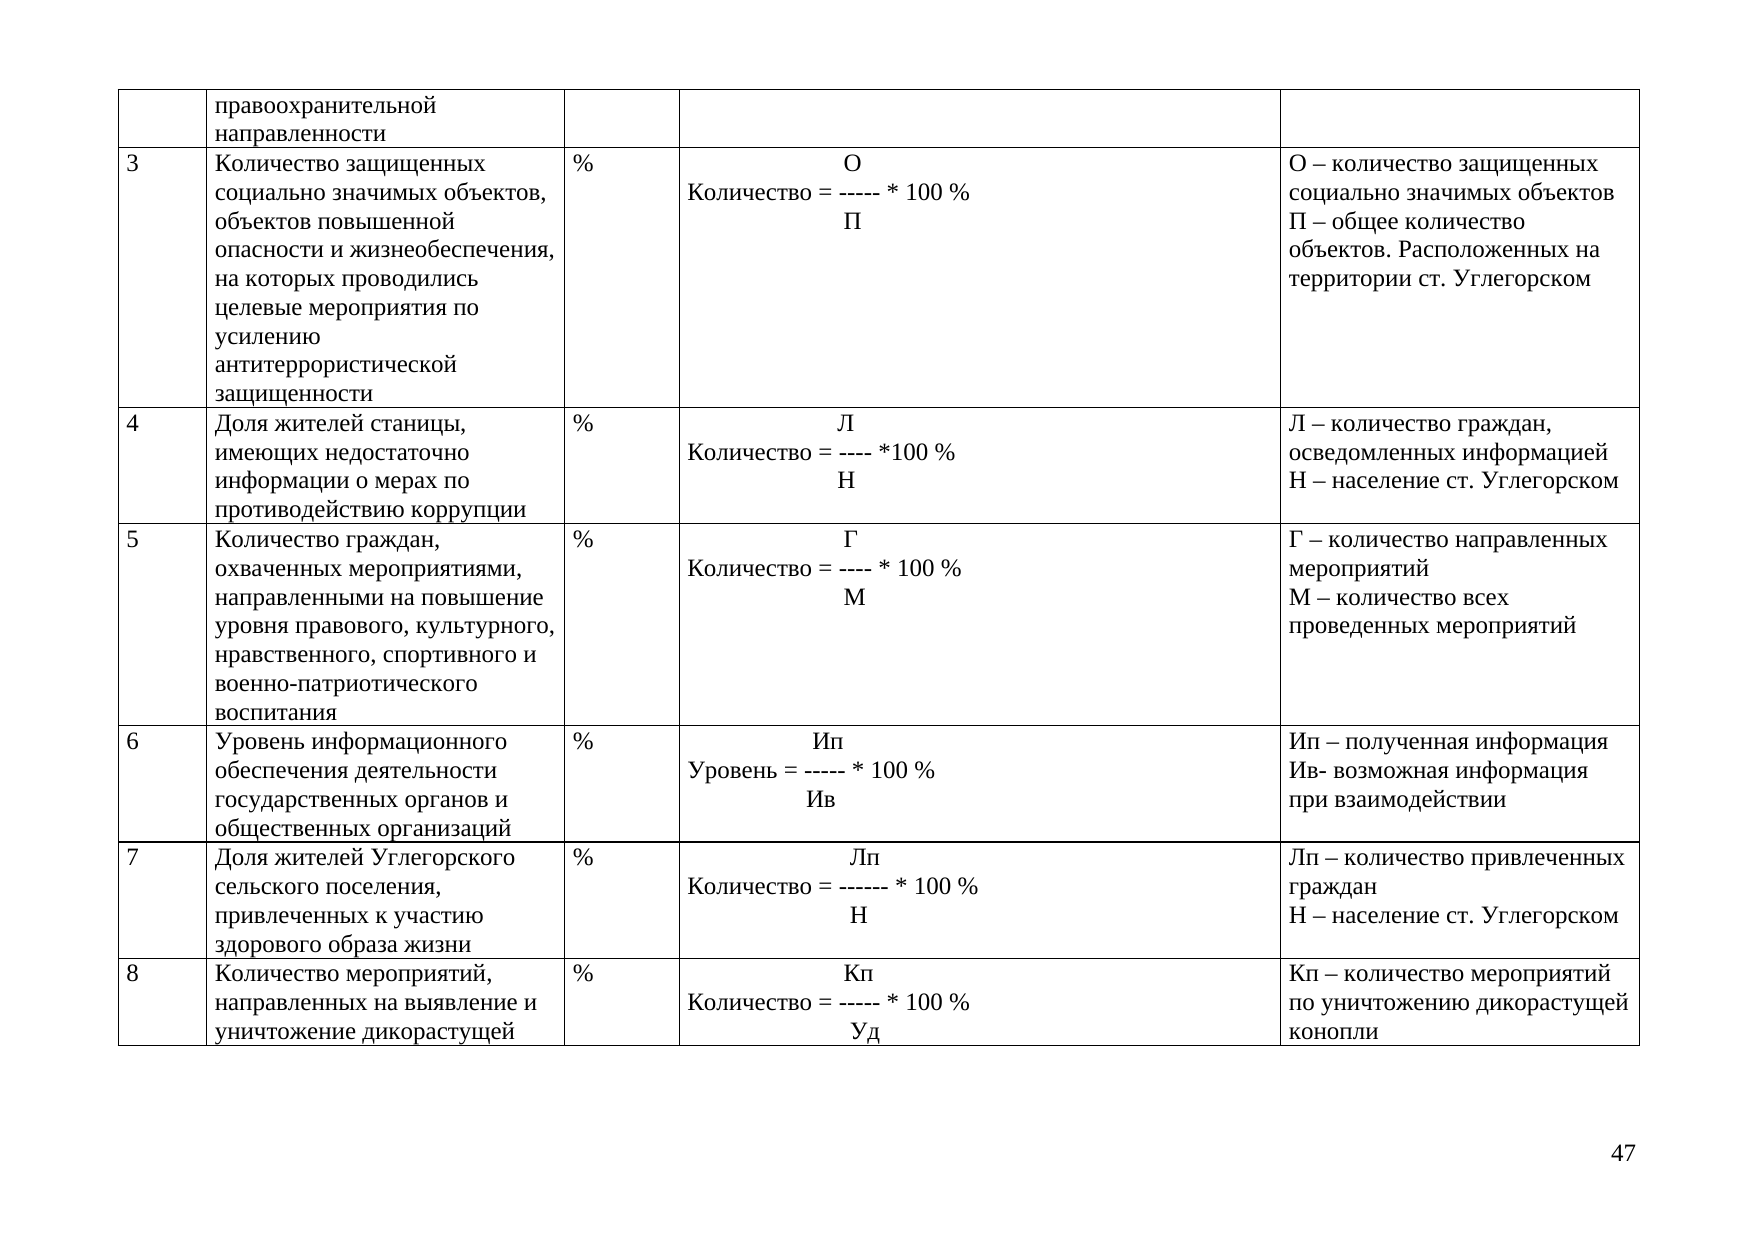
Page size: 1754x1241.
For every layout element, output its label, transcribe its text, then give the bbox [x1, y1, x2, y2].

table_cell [1281, 90, 1639, 147]
table_cell Лп Количество = ------ * 100 % Н [680, 843, 1280, 957]
table_cell Количество граждан, охваченных мероприятиями, направленными на повышение уровня правового, культурного, нравственного, спортивного и военно-патриотического воспитания [207, 524, 564, 725]
table_cell % [565, 408, 679, 523]
table_cell О Количество = ----- * 100 % П [680, 148, 1280, 407]
table_cell 5 [119, 524, 206, 725]
table_cell Г – количество направленных мероприятий М – количество всех проведенных мероприятий [1281, 524, 1639, 725]
table_cell О – количество защищенных социально значимых объектов П – общее количество объектов. Расположенных на территории ст. Углегорском [1281, 148, 1639, 407]
table_cell 6 [119, 726, 206, 841]
table_cell % [565, 90, 679, 147]
table_cell % [565, 843, 679, 957]
table_cell 2 [119, 90, 206, 147]
table_cell % [565, 959, 679, 1045]
table_cell Лп – количество привлеченных граждан Н – население ст. Углегорском [1281, 843, 1639, 957]
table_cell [680, 959, 1280, 1045]
table_cell Количество защищенных социально значимых объектов, объектов повышенной опасности и жизнеобеспечения, на которых проводились целевые мероприятия по усилению антитеррористической защищенности [207, 148, 564, 407]
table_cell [1281, 959, 1639, 1045]
table_cell % [565, 524, 679, 725]
table_cell 8 [119, 959, 206, 1045]
table_cell Л – количество граждан, осведомленных информацией Н – население ст. Углегорском [1281, 408, 1639, 523]
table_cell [207, 959, 564, 1045]
table_cell Л Количество = ---- *100 % Н [680, 408, 1280, 523]
table_cell Доля жителей станицы, имеющих недостаточно информации о мерах по противодействию коррупции [207, 408, 564, 523]
table_cell % [565, 148, 679, 407]
table_cell 7 [119, 843, 206, 957]
table_cell Г Количество = ---- * 100 % М [680, 524, 1280, 725]
table_cell 4 [119, 408, 206, 523]
table_cell Ип Уровень = ----- * 100 % Ив [680, 726, 1280, 841]
table_cell 3 [119, 148, 206, 407]
table_cell % [565, 726, 679, 841]
table_cell Доля жителей Углегорского сельского поселения, привлеченных к участию здорового образа жизни [207, 843, 564, 957]
table_cell Уровень информационного обеспечения деятельности государственных органов и общественных организаций [207, 726, 564, 841]
table_cell Ип – полученная информация Ив- возможная информация при взаимодействии [1281, 726, 1639, 841]
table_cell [680, 90, 1280, 147]
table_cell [207, 90, 564, 147]
